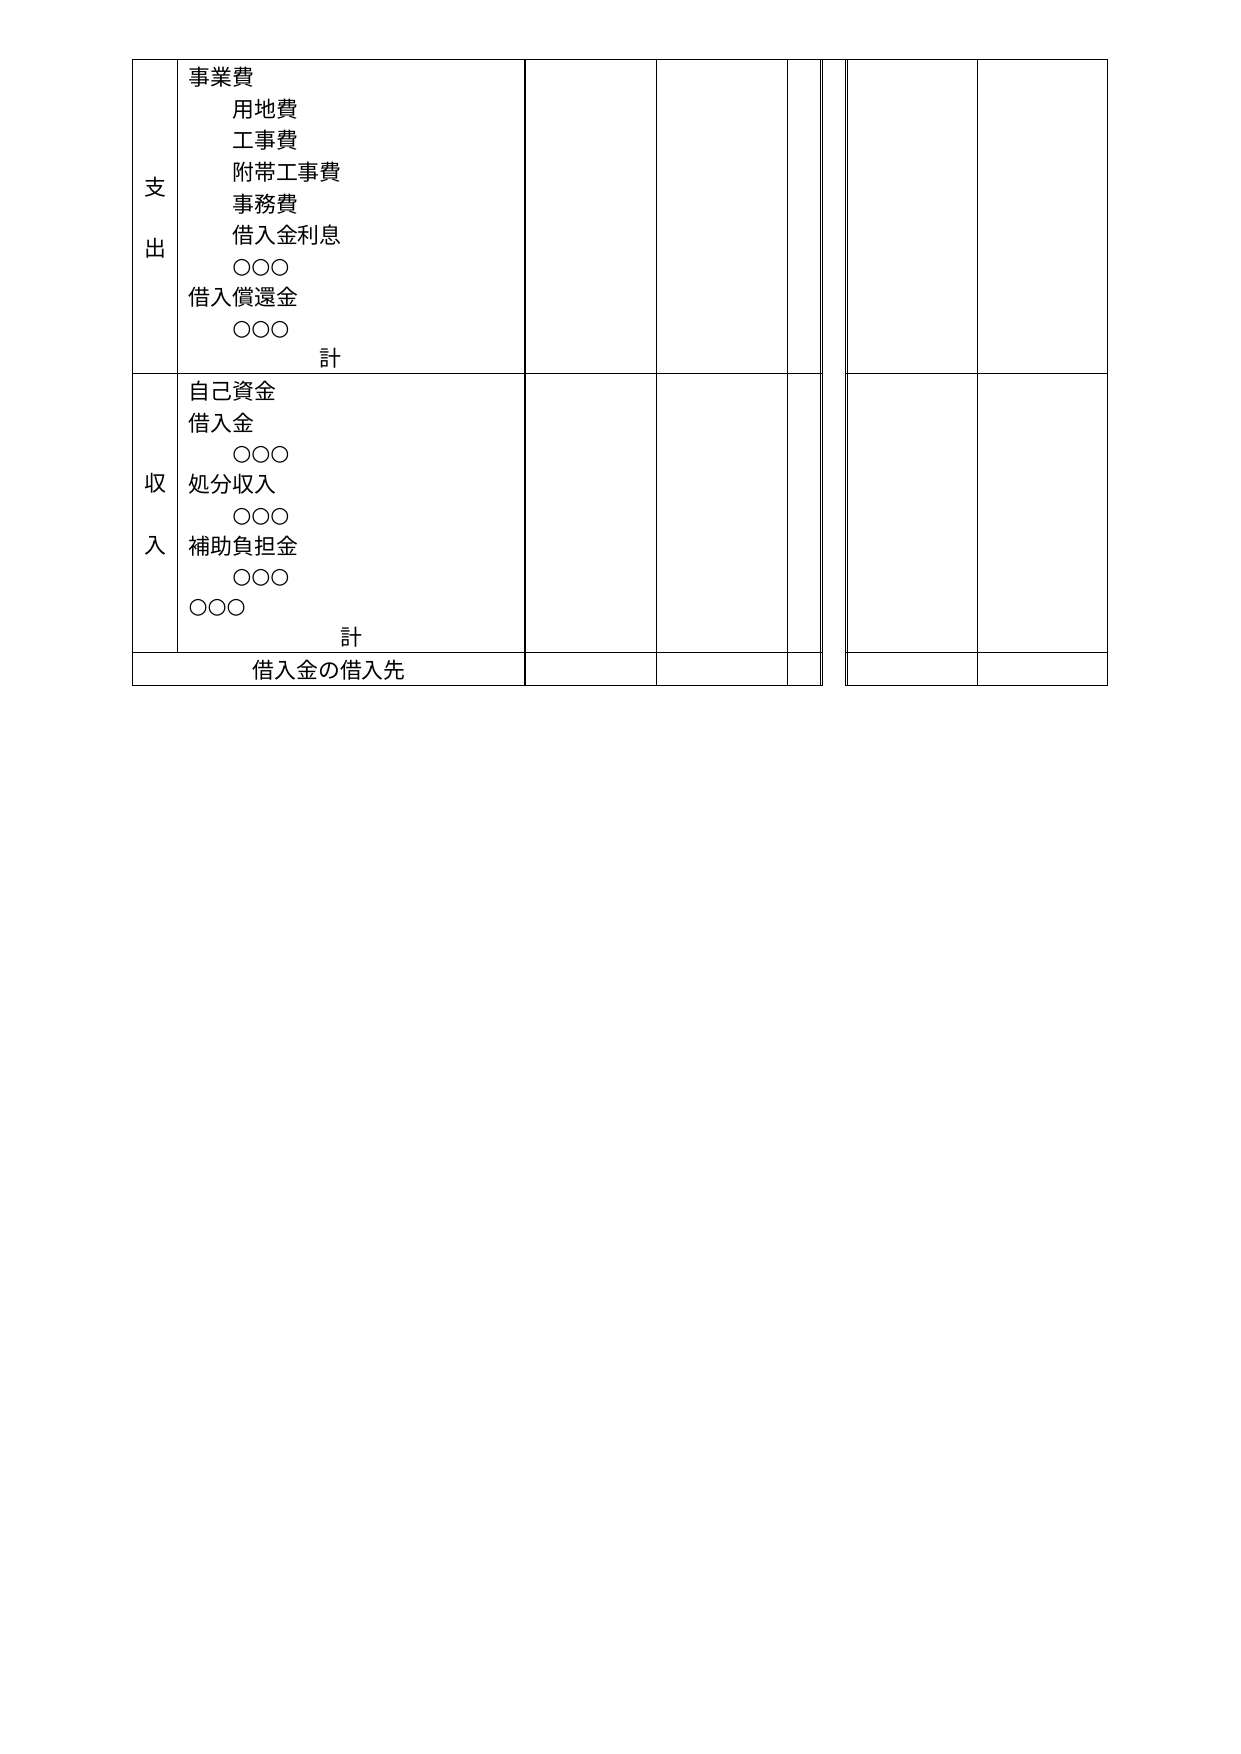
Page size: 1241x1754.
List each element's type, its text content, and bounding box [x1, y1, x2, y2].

table_cell 支 出 [133, 60, 177, 373]
table_cell 借入金の借入先 [133, 653, 524, 684]
table_cell [978, 374, 1107, 652]
table_cell [848, 653, 977, 684]
table_cell [978, 653, 1107, 684]
table_cell 収 入 [133, 374, 177, 652]
table_cell [657, 60, 787, 373]
table_cell [526, 60, 656, 373]
table_cell [657, 653, 787, 684]
table_cell 事業費 用地費 工事費 附帯工事費 事務費 借入金利息 ○○○ 借入償還金 ○○○ 計 [178, 60, 524, 373]
table_cell [526, 374, 656, 652]
table_cell [657, 374, 787, 652]
table_cell [788, 60, 820, 373]
table_cell [848, 60, 977, 373]
table_cell 自己資金 借入金 ○○○ 処分収入 ○○○ 補助負担金 ○○○ ○○○ 計 [178, 374, 524, 652]
table_cell [848, 374, 977, 652]
table_cell [978, 60, 1107, 373]
table_cell [788, 374, 820, 652]
table_cell [526, 653, 656, 684]
table_cell [788, 653, 820, 684]
